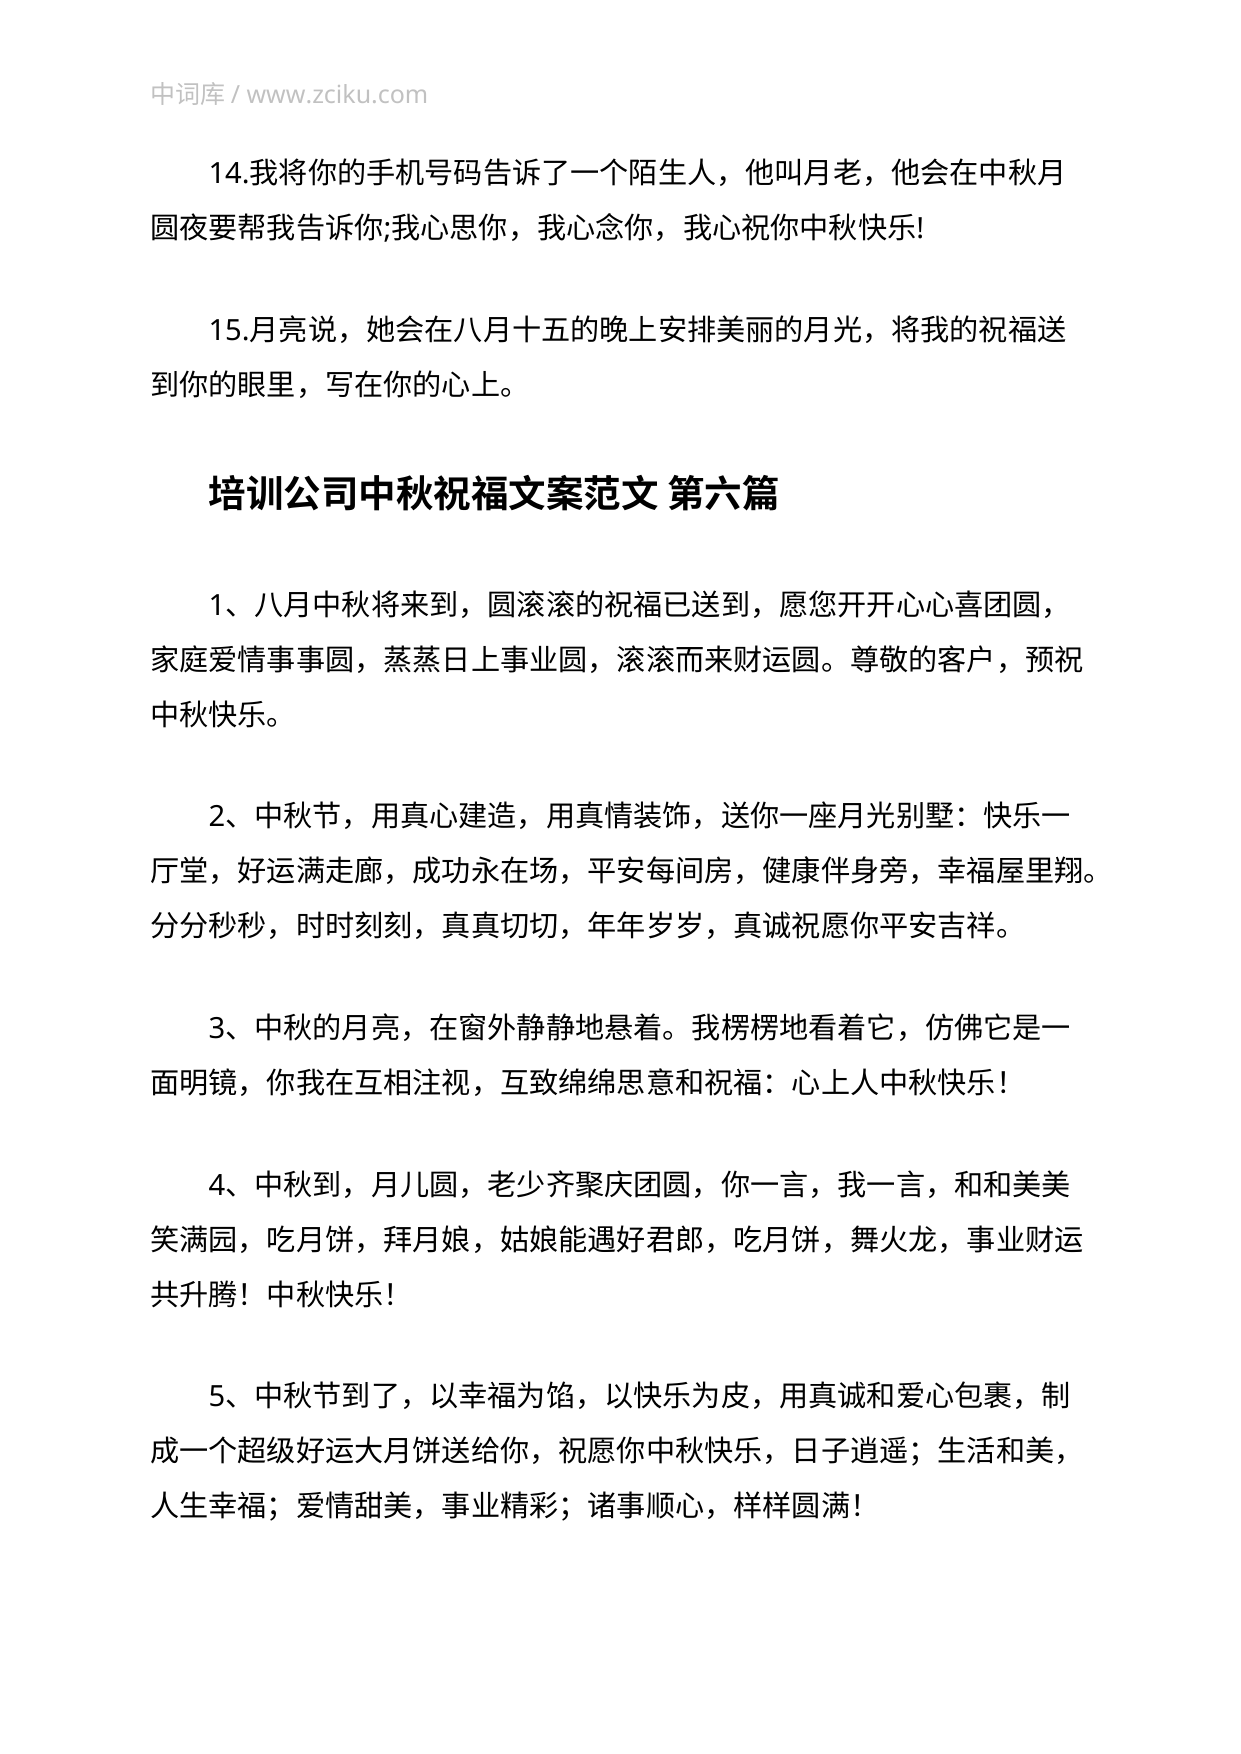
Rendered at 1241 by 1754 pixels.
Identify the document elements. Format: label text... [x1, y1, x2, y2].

text 5、中秋节到了，以幸福为馅，以快乐为皮，用真诚和爱心包裹，制成一个超级好运大月饼送给你，祝愿你中秋快乐，日子逍遥；生活和美，人生幸福；爱情甜美，事业精彩；诸事顺心，样样圆满！ [150, 1373, 1090, 1525]
text 1、八月中秋将来到，圆滚滚的祝福已送到，愿您开开心心喜团圆，家庭爱情事事圆，蒸蒸日上事业圆，滚滚而来财运圆。尊敬的客户，预祝中秋快乐。 [150, 581, 1090, 733]
text 3、中秋的月亮，在窗外静静地悬着。我楞楞地看着它，仿佛它是一面明镜，你我在互相注视，互致绵绵思意和祝福：心上人中秋快乐！ [150, 1004, 1090, 1102]
text 14.我将你的手机号码告诉了一个陌生人，他叫月老，他会在中秋月圆夜要帮我告诉你;我心思你，我心念你，我心祝你中秋快乐! [150, 150, 1090, 247]
text 4、中秋到，月儿圆，老少齐聚庆团圆，你一言，我一言，和和美美笑满园，吃月饼，拜月娘，姑娘能遇好君郎，吃月饼，舞火龙，事业财运共升腾！中秋快乐！ [150, 1161, 1090, 1313]
text 15.月亮说，她会在八月十五的晚上安排美丽的月光，将我的祝福送到你的眼里，写在你的心上。 [150, 307, 1090, 404]
text 2、中秋节，用真心建造，用真情装饰，送你一座月光别墅：快乐一厅堂，好运满走廊，成功永在场，平安每间房，健康伴身旁，幸福屋里翔。分分秒秒，时时刻刻，真真切切，年年岁岁，真诚祝愿你平安吉祥。 [150, 793, 1090, 945]
text 培训公司中秋祝福文案范文 第六篇 [150, 464, 1090, 518]
